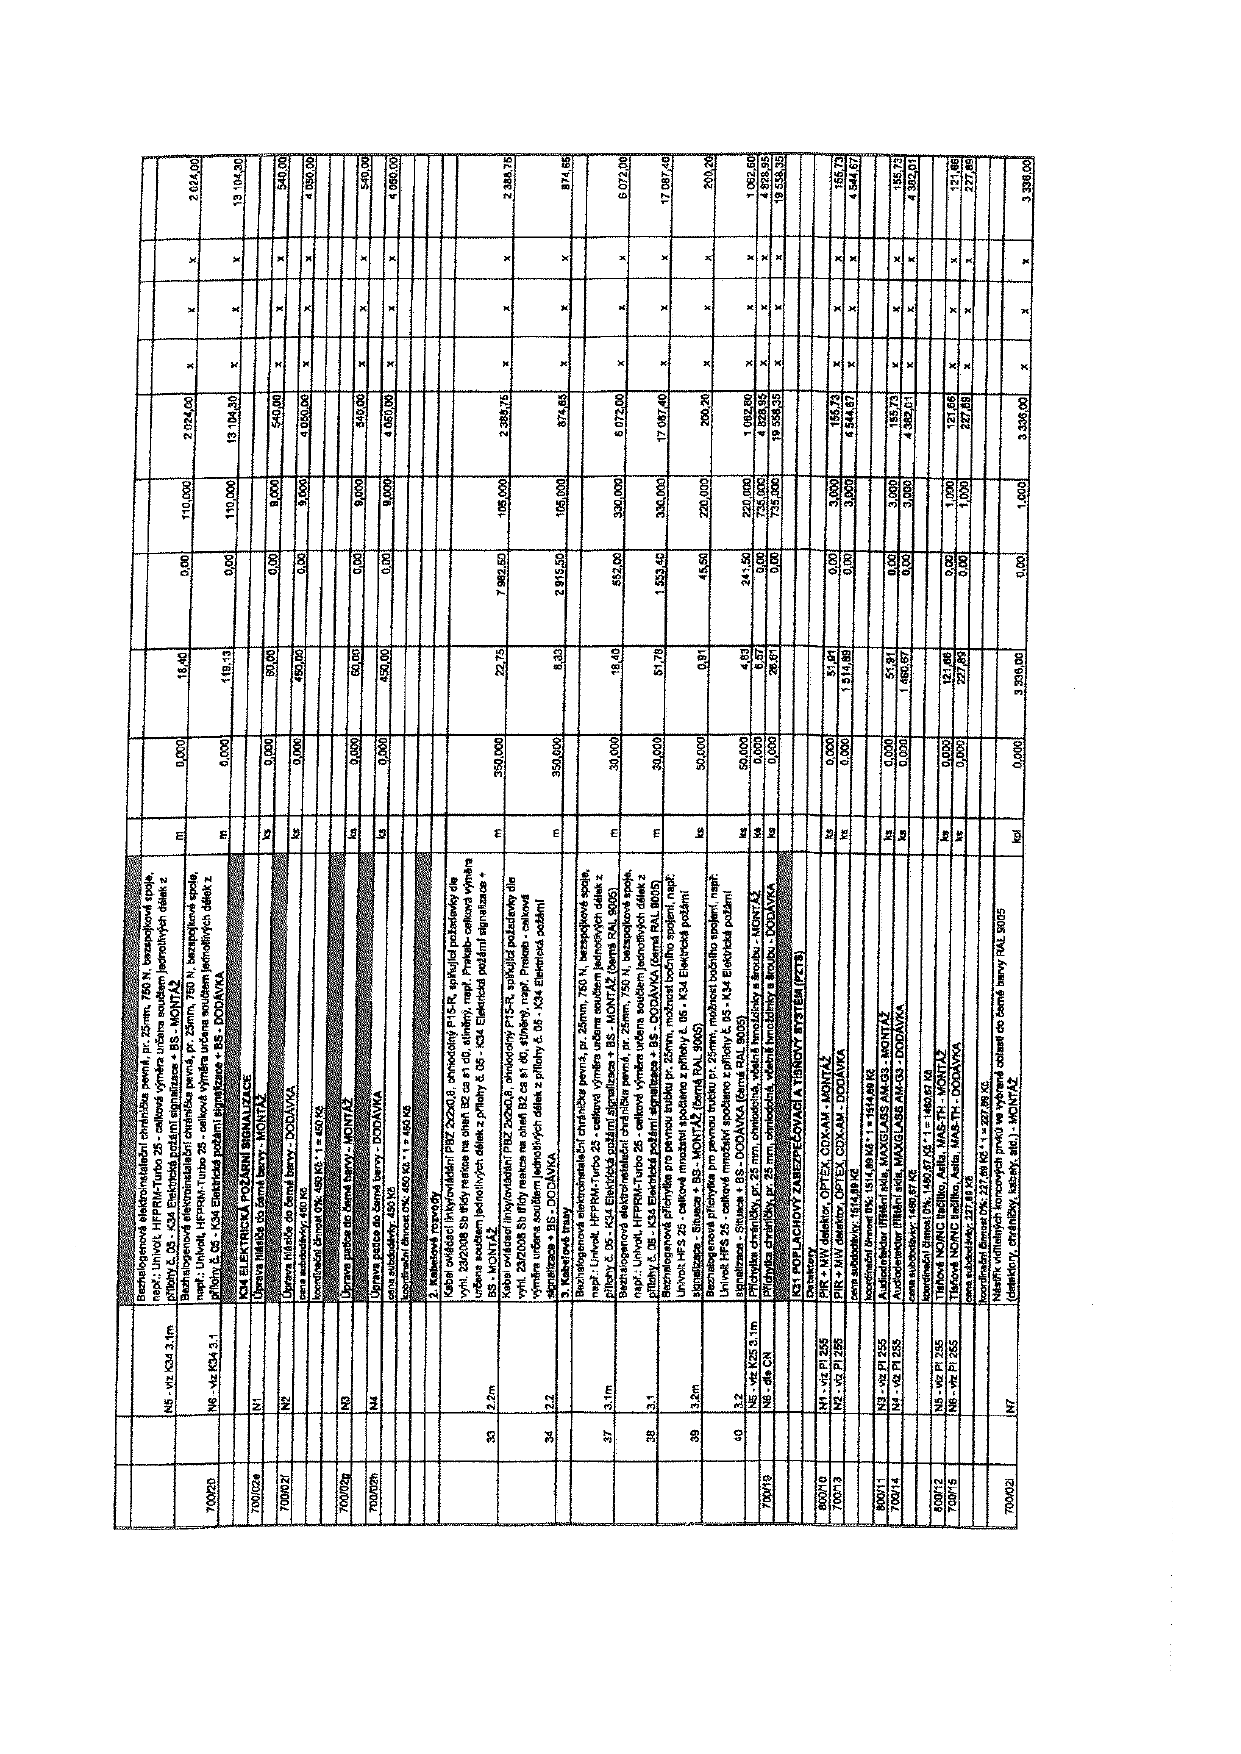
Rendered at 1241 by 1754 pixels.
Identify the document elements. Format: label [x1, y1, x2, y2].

picture [75, 152, 1173, 1671]
